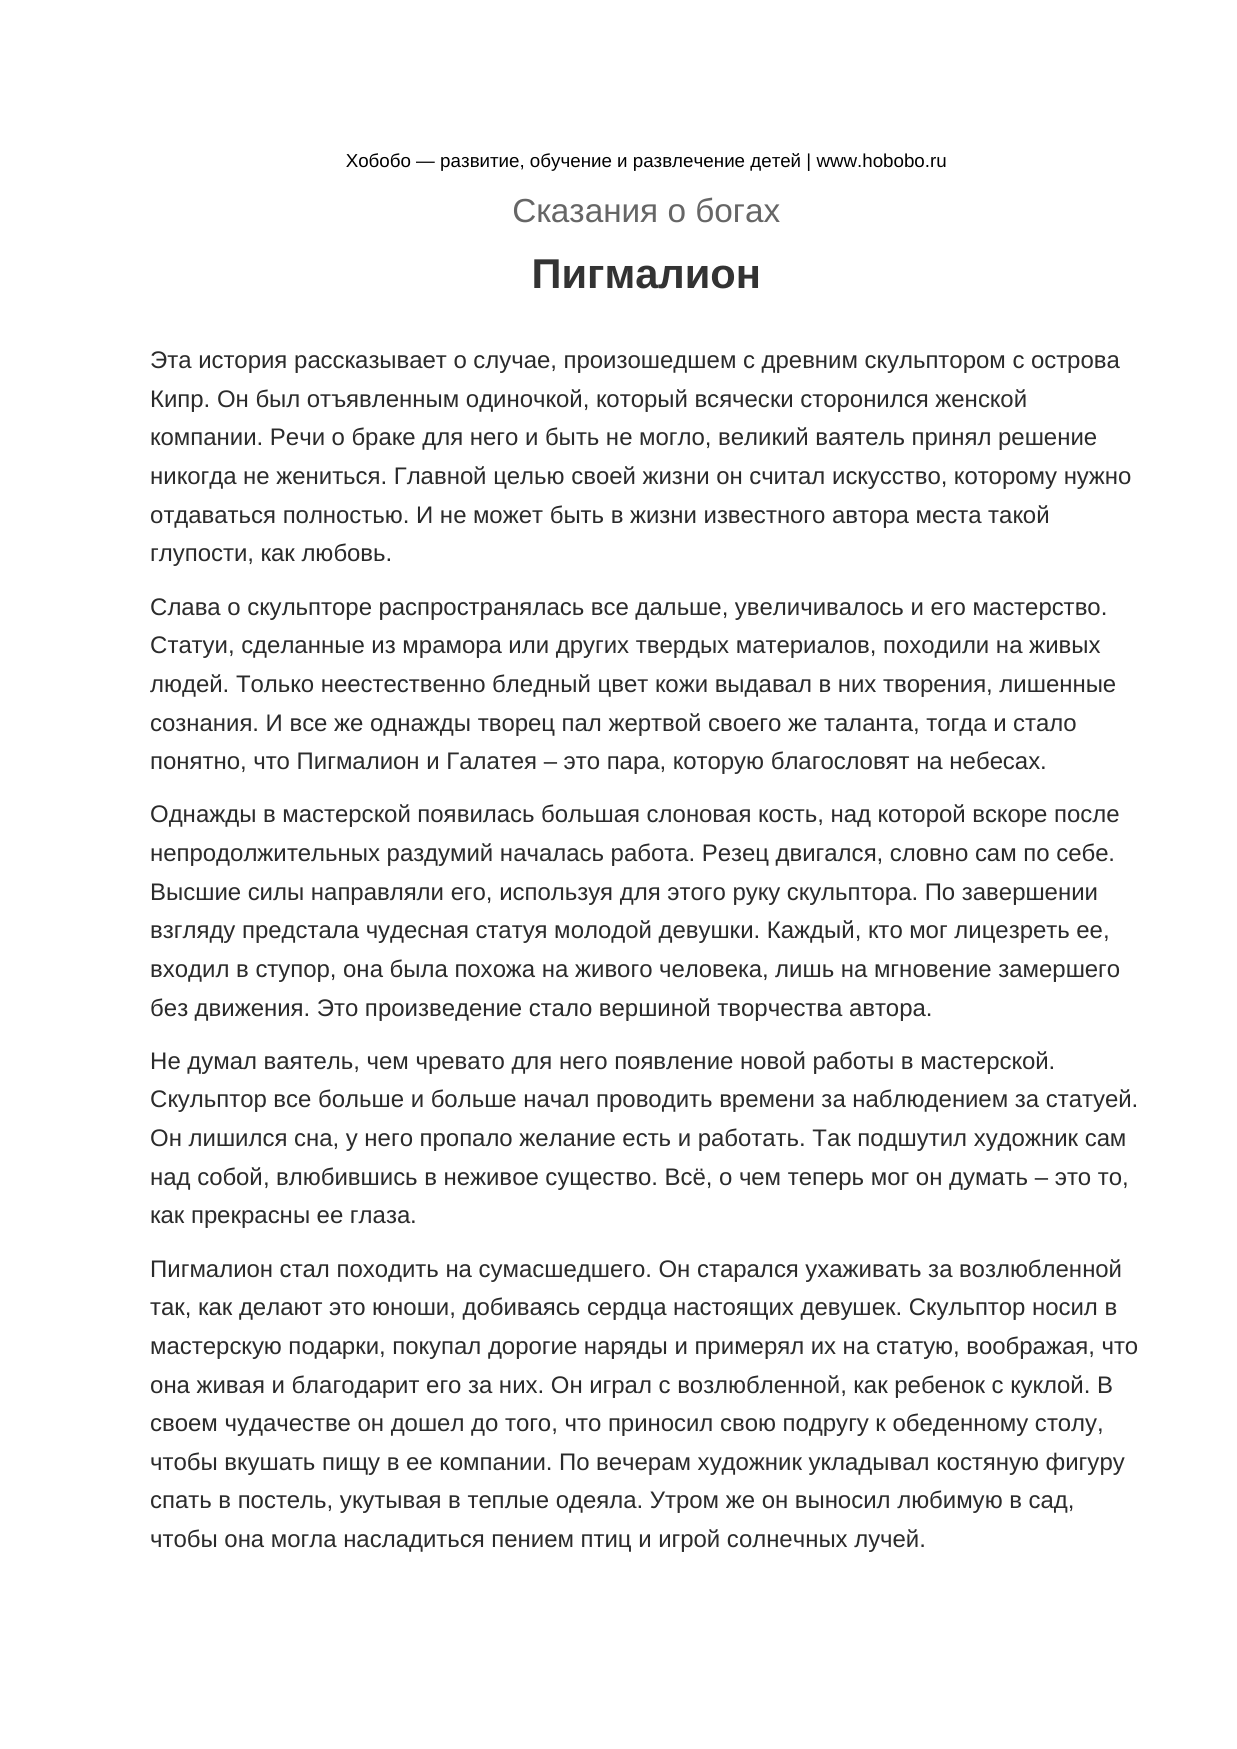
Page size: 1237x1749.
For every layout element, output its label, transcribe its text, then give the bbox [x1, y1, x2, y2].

text Не думал ваятель, чем чревато для него появление новой работы в мастерской. Скульптор все больше и больше начал проводить времени за наблюдением за статуей. Он лишился сна, у него пропало желание есть и работать. Так подшутил художник сам над собой, влюбившись в неживое существо. Всё, о чем теперь мог он думать – это то, как прекрасны ее глаза. [150, 1047, 1142, 1229]
text Однажды в мастерской появилась большая слоновая кость, над которой вскоре после непродолжительных раздумий началась работа. Резец двигался, словно сам по себе. Высшие силы направляли его, используя для этого руку скульптора. По завершении взгляду предстала чудесная статуя молодой девушки. Каждый, кто мог лицезреть ее, входил в ступор, она была похожа на живого человека, лишь на мгновение замершего без движения. Это произведение стало вершиной творчества автора. [150, 800, 1142, 1021]
text Слава о скульпторе распространялась все дальше, увеличивалось и его мастерство. Статуи, сделанные из мрамора или других твердых материалов, походили на живых людей. Только неестественно бледный цвет кожи выдавал в них творения, лишенные сознания. И все же однажды творец пал жертвой своего же таланта, тогда и стало понятно, что Пигмалион и Галатея – это пара, которую благословят на небесах. [150, 592, 1142, 775]
text Эта история рассказывает о случае, произошедшем с древним скульптором с острова Кипр. Он был отъявленным одиночкой, который всячески сторонился женской компании. Речи о браке для него и быть не могло, великий ваятель принял решение никогда не жениться. Главной целью своей жизни он считал искусство, которому нужно отдаваться полностью. И не может быть в жизни известного автора места такой глупости, как любовь. [150, 346, 1142, 567]
text Пигмалион стал походить на сумасшедшего. Он старался ухаживать за возлюбленной так, как делают это юноши, добиваясь сердца настоящих девушек. Скульптор носил в мастерскую подарки, покупал дорогие наряды и примерял их на статую, воображая, что она живая и благодарит его за них. Он играл с возлюбленной, как ребенок с куклой. В своем чудачестве он дошел до того, что приносил свою подругу к обеденному столу, чтобы вкушать пищу в ее компании. По вечерам художник укладывал костяную фигуру спать в постель, укутывая в теплые одеяла. Утром же он выносил любимую в сад, чтобы она могла насладиться пением птиц и игрой солнечных лучей. [150, 1254, 1142, 1553]
text Хобобо — развитие, обучение и развлечение детей | www.hobobo.ru [150, 150, 1142, 172]
subtitle Пигмалион [150, 249, 1142, 297]
subtitle Сказания о богах [150, 191, 1142, 230]
